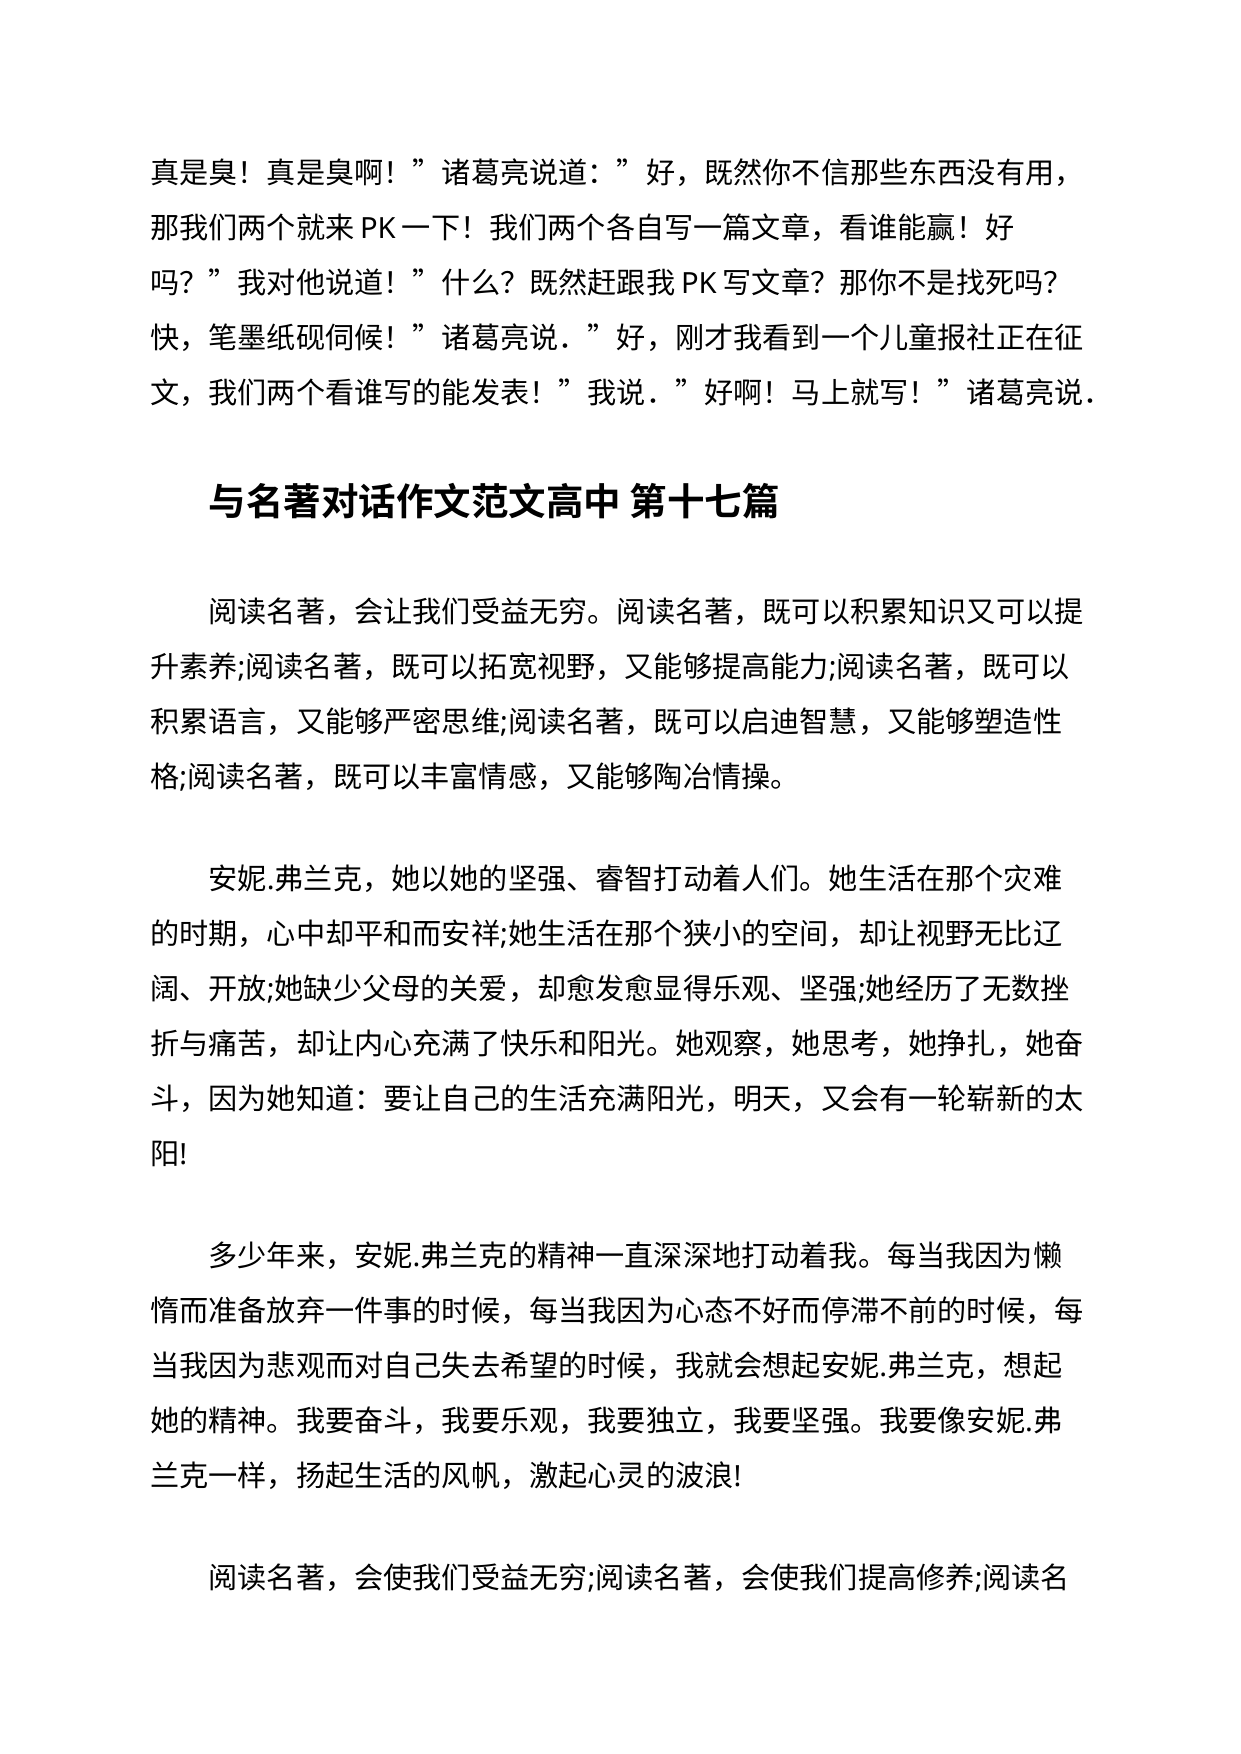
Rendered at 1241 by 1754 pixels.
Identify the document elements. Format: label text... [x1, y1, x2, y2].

text 安妮.弗兰克，她以她的坚强、睿智打动着人们。她生活在那个灾难的时期，心中却平和而安祥;她生活在那个狭小的空间，却让视野无比辽阔、开放;她缺少父母的关爱，却愈发愈显得乐观、坚强;她经历了无数挫折与痛苦，却让内心充满了快乐和阳光。她观察，她思考，她挣扎，她奋斗，因为她知道：要让自己的生活充满阳光，明天，又会有一轮崭新的太阳! [150, 856, 1090, 1173]
text 阅读名著，会让我们受益无穷。阅读名著，既可以积累知识又可以提升素养;阅读名著，既可以拓宽视野，又能够提高能力;阅读名著，既可以积累语言，又能够严密思维;阅读名著，既可以启迪智慧，又能够塑造性格;阅读名著，既可以丰富情感，又能够陶冶情操。 [150, 589, 1090, 796]
text 多少年来，安妮.弗兰克的精神一直深深地打动着我。每当我因为懒惰而准备放弃一件事的时候，每当我因为心态不好而停滞不前的时候，每当我因为悲观而对自己失去希望的时候，我就会想起安妮.弗兰克，想起她的精神。我要奋斗，我要乐观，我要独立，我要坚强。我要像安妮.弗兰克一样，扬起生活的风帆，激起心灵的波浪! [150, 1233, 1090, 1495]
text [150, 150, 1090, 412]
text 与名著对话作文范文高中 第十七篇 [150, 472, 1090, 526]
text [150, 1554, 1090, 1597]
